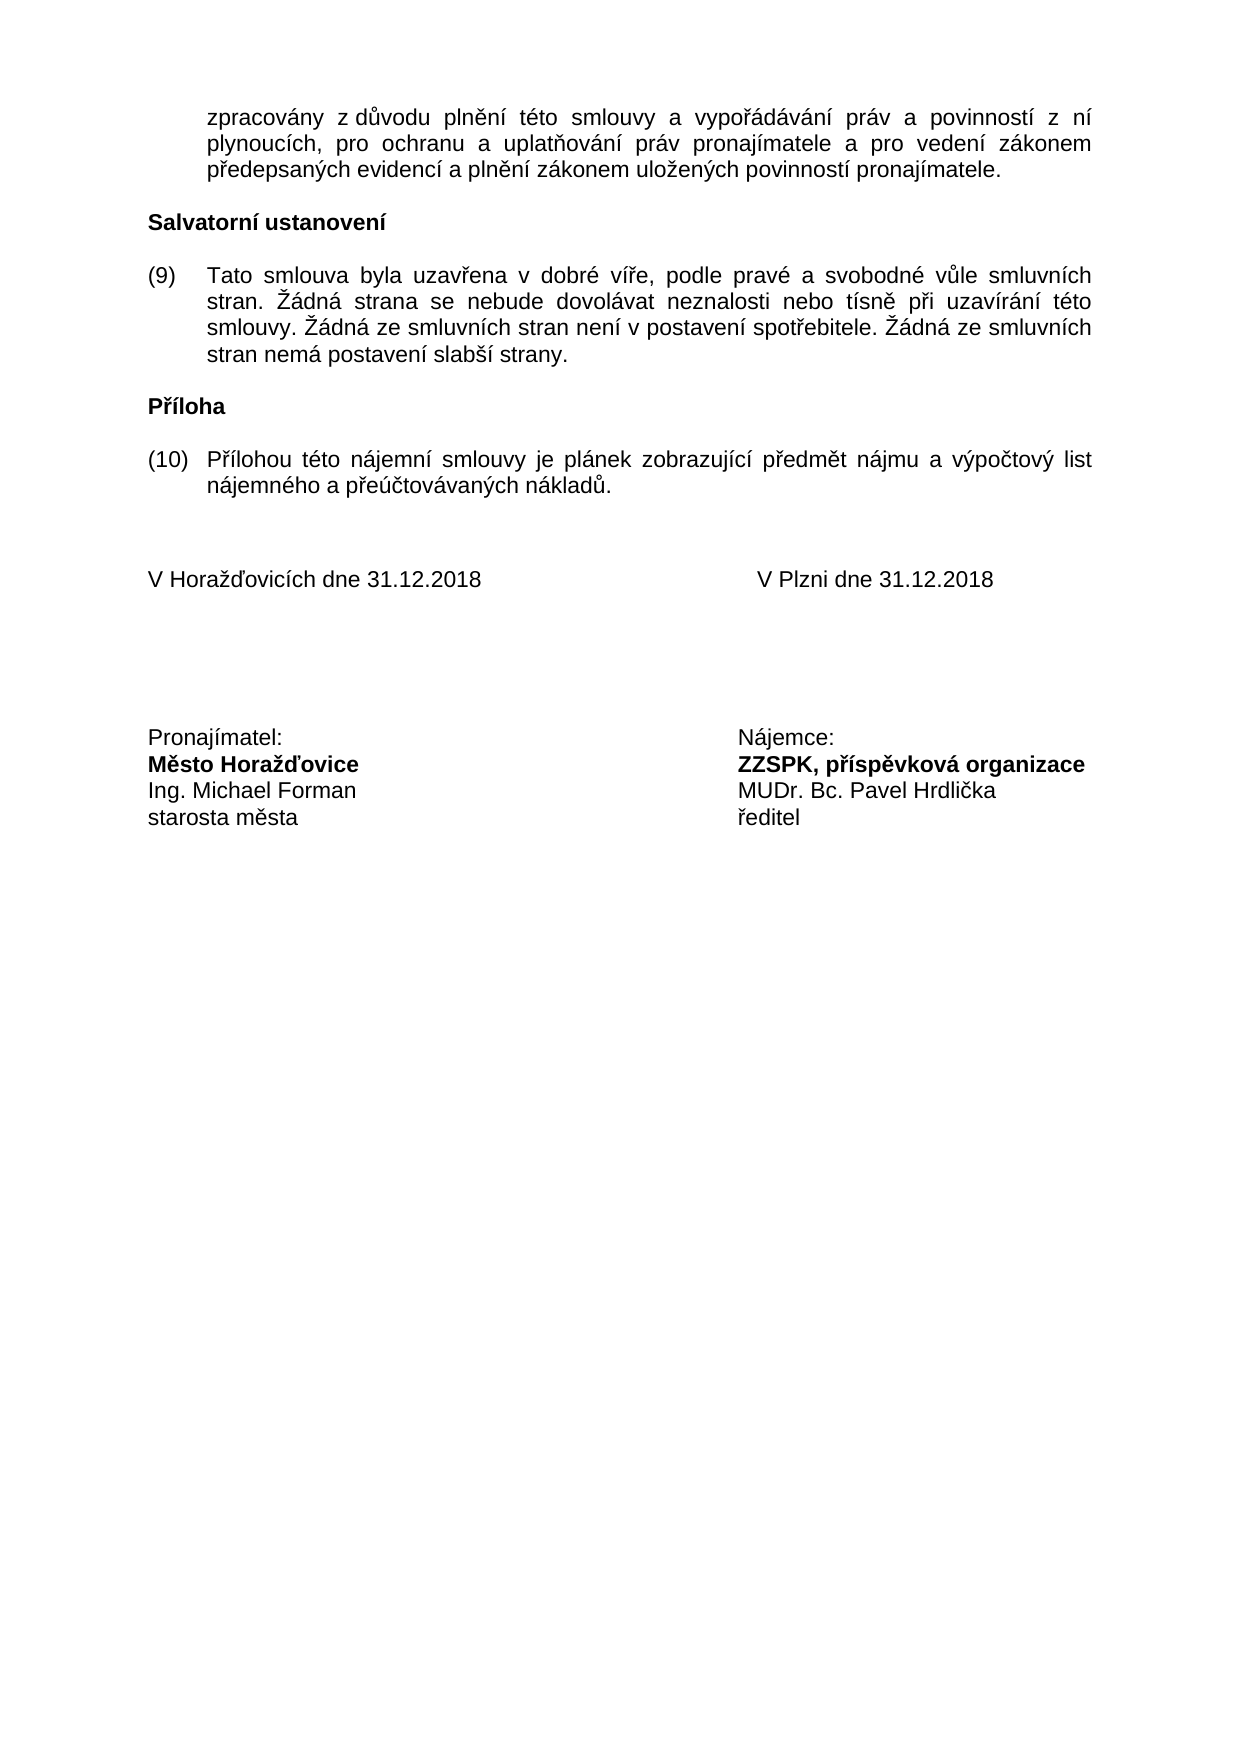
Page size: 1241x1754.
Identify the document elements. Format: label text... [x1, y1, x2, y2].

text (9) Tato smlouva byla uzavřena v dobré víře, podle pravé a svobodné vůle smluvních stran. Žádná strana se nebude dovolávat neznalosti nebo tísně při uzavírání této smlouvy. Žádná ze smluvních stran není v postavení spotřebitele. Žádná ze smluvních stran nemá postavení slabší strany. [148, 262, 1093, 367]
text V Horažďovicích dne 31.12.2018 V Plzni dne 31.12.2018 [148, 566, 1093, 593]
text (10) Přílohou této nájemní smlouvy je plánek zobrazující předmět nájmu a výpočtový list nájemného a přeúčtovávaných nákladů. [148, 446, 1093, 499]
text Město Horažďovice ZZSPK, příspěvková organizace [148, 751, 1093, 777]
text Pronajímatel: Nájemce: [148, 724, 1093, 751]
text Ing. Michael Forman MUDr. Bc. Pavel Hrdlička [148, 777, 1093, 803]
text Příloha [148, 393, 1093, 420]
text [133, 103, 1093, 182]
text starosta města ředitel [148, 803, 1093, 830]
text Salvatorní ustanovení [148, 209, 1093, 235]
